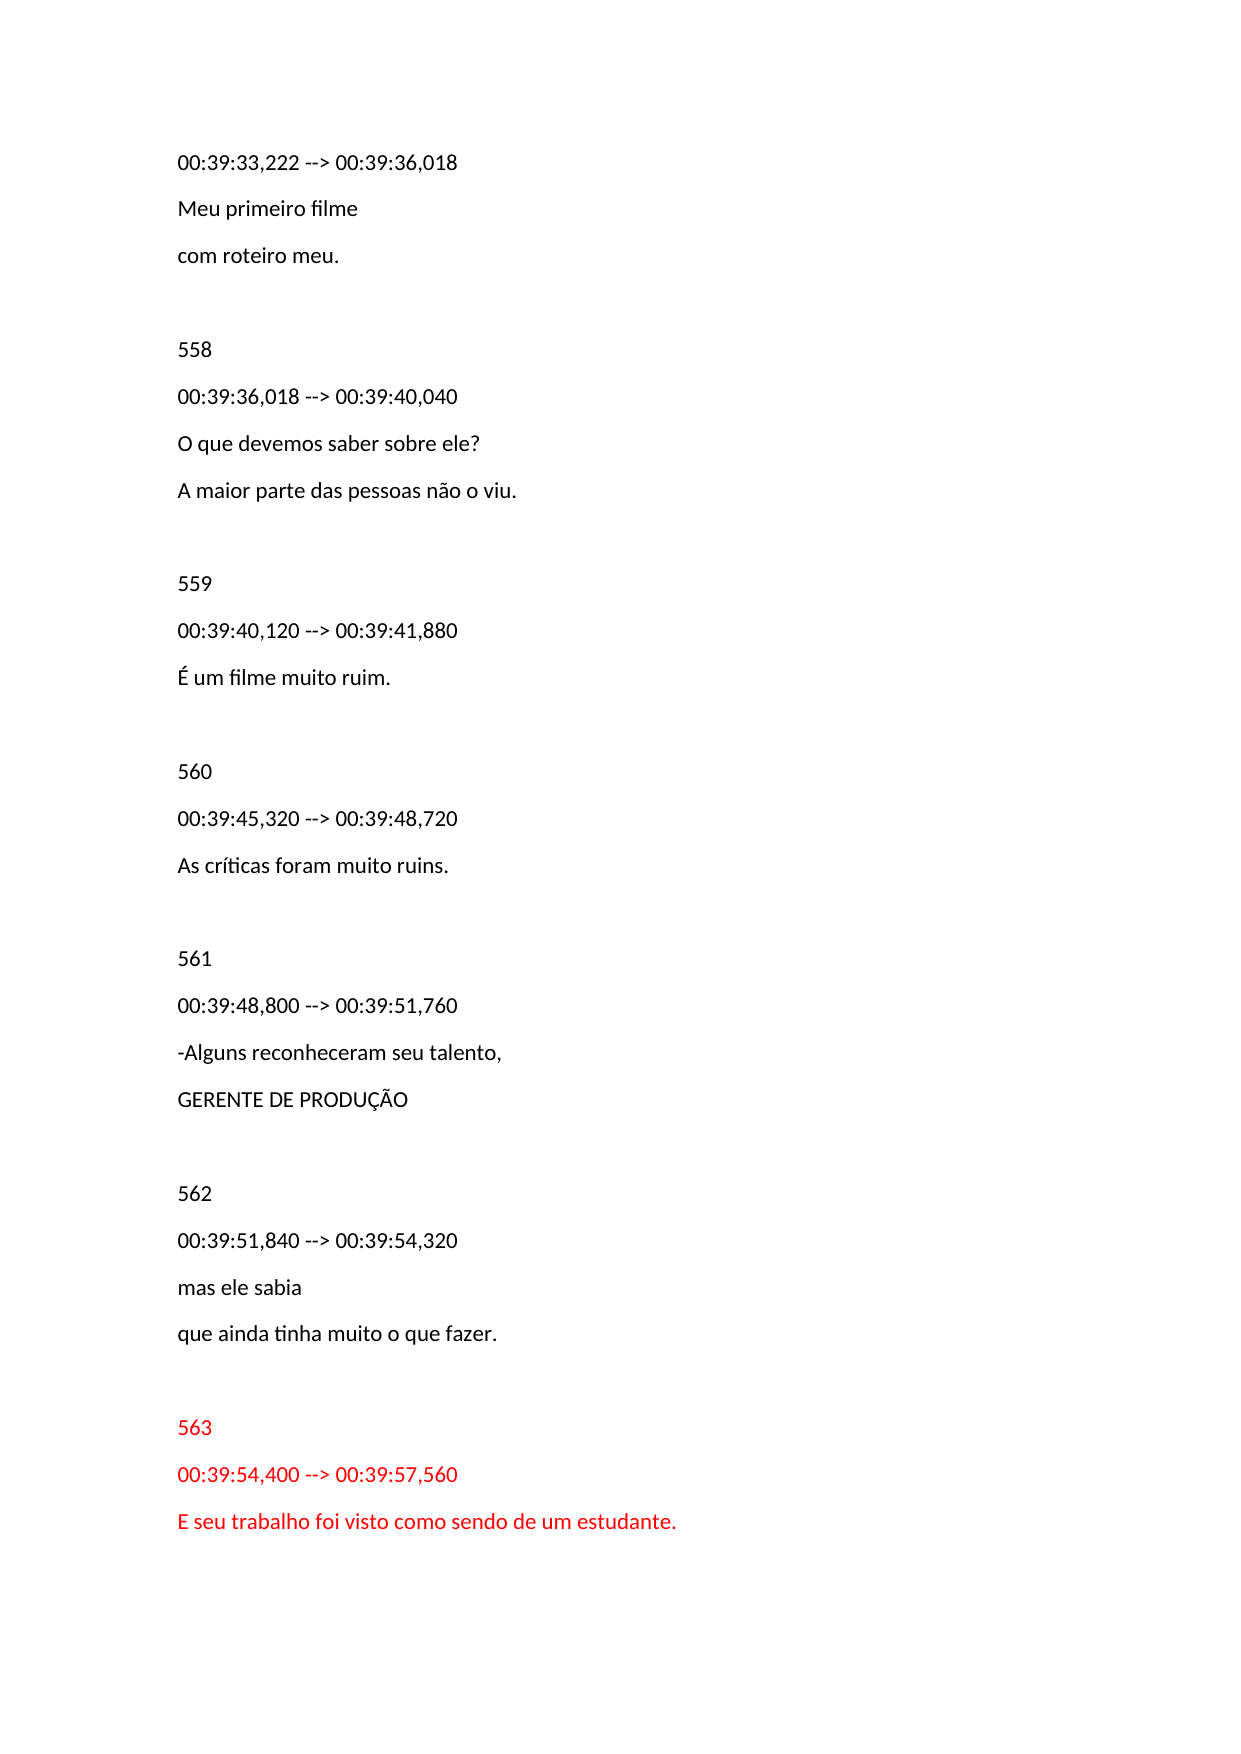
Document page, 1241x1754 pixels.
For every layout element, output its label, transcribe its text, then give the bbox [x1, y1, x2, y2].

text 558 [177, 335, 1063, 363]
text com roteiro meu. [177, 241, 1063, 269]
text A maior parte das pessoas não o viu. [177, 476, 1063, 504]
text 00:39:48,800 --> 00:39:51,760 [177, 991, 1063, 1019]
text 559 [177, 569, 1063, 597]
text 563 [177, 1413, 1063, 1441]
text 00:39:40,120 --> 00:39:41,880 [177, 616, 1063, 644]
text 00:39:36,018 --> 00:39:40,040 [177, 382, 1063, 410]
text 560 [177, 757, 1063, 785]
text que ainda tinha muito o que fazer. [177, 1319, 1063, 1347]
text 561 [177, 944, 1063, 972]
text Meu primeiro filme [177, 194, 1063, 222]
text E seu trabalho foi visto como sendo de um estudante. [177, 1507, 1063, 1535]
text -Alguns reconheceram seu talento, [177, 1038, 1063, 1066]
text 00:39:54,400 --> 00:39:57,560 [177, 1460, 1063, 1488]
text GERENTE DE PRODUÇÃO [177, 1085, 1063, 1113]
text É um filme muito ruim. [177, 663, 1063, 691]
text 562 [177, 1179, 1063, 1207]
text 00:39:45,320 --> 00:39:48,720 [177, 804, 1063, 832]
text 00:39:51,840 --> 00:39:54,320 [177, 1226, 1063, 1254]
text mas ele sabia [177, 1273, 1063, 1301]
text 00:39:33,222 --> 00:39:36,018 [177, 148, 1063, 176]
text O que devemos saber sobre ele? [177, 429, 1063, 457]
text As críticas foram muito ruins. [177, 851, 1063, 879]
